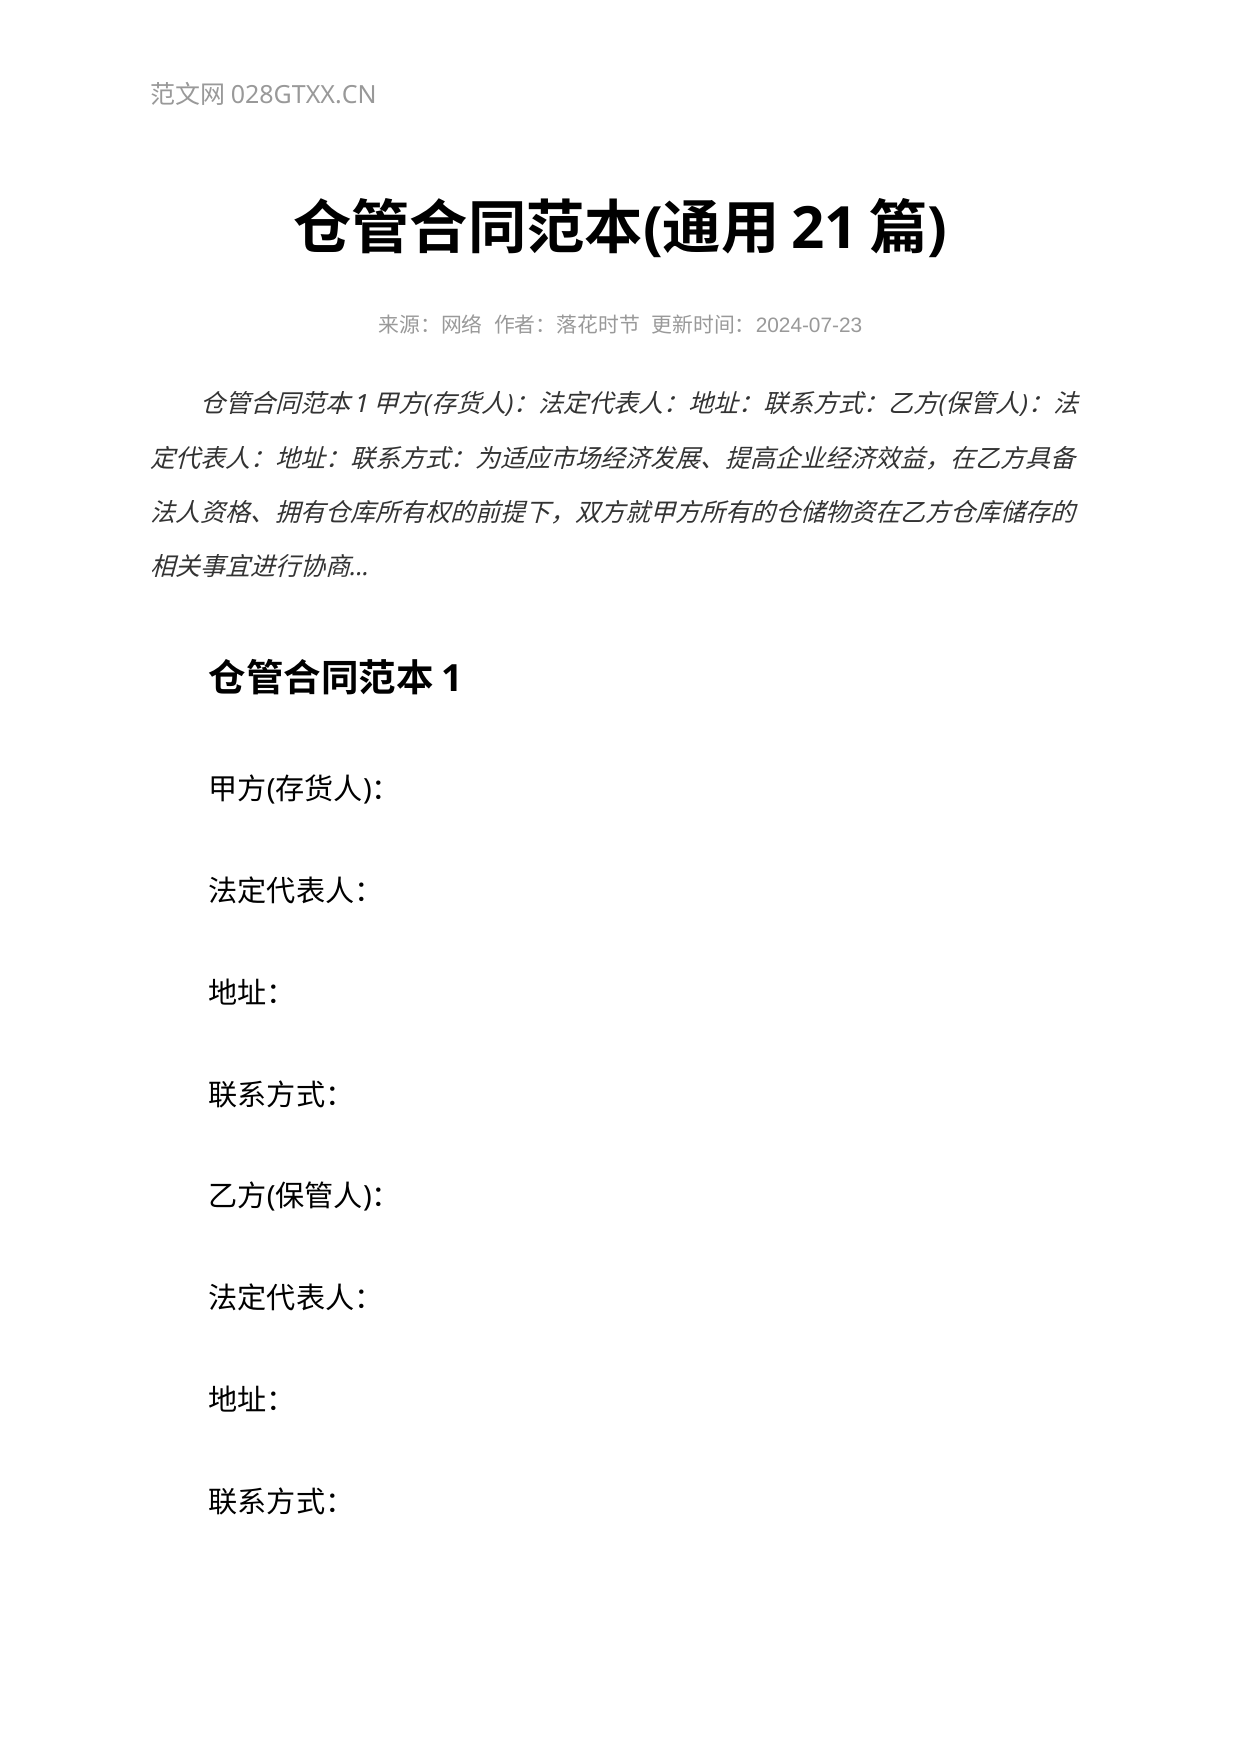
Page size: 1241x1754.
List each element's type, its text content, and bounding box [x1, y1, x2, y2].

text 甲方(存货人)： [150, 766, 1090, 808]
text 法定代表人： [150, 1275, 1090, 1317]
subtitle 仓管合同范本(通用21篇) [150, 181, 1090, 266]
text 联系方式： [150, 1071, 1090, 1113]
text 仓管合同范本1 [150, 648, 1090, 703]
text 联系方式： [150, 1478, 1090, 1521]
text 仓管合同范本1甲方(存货人)：法定代表人：地址：联系方式：乙方(保管人)：法定代表人：地址：联系方式：为适应市场经济发展、提高企业经济效益，在乙方具备法人资格、拥有仓库所有权的前提下，双方就甲方所有的仓储物资在乙方仓库储存的相关事宜进行协商... [150, 384, 1090, 583]
text 地址： [150, 969, 1090, 1012]
text 来源：网络 作者：落花时节 更新时间：2024-07-23 [150, 313, 1090, 337]
text 地址： [150, 1377, 1090, 1419]
text 乙方(保管人)： [150, 1173, 1090, 1215]
text 法定代表人： [150, 868, 1090, 910]
